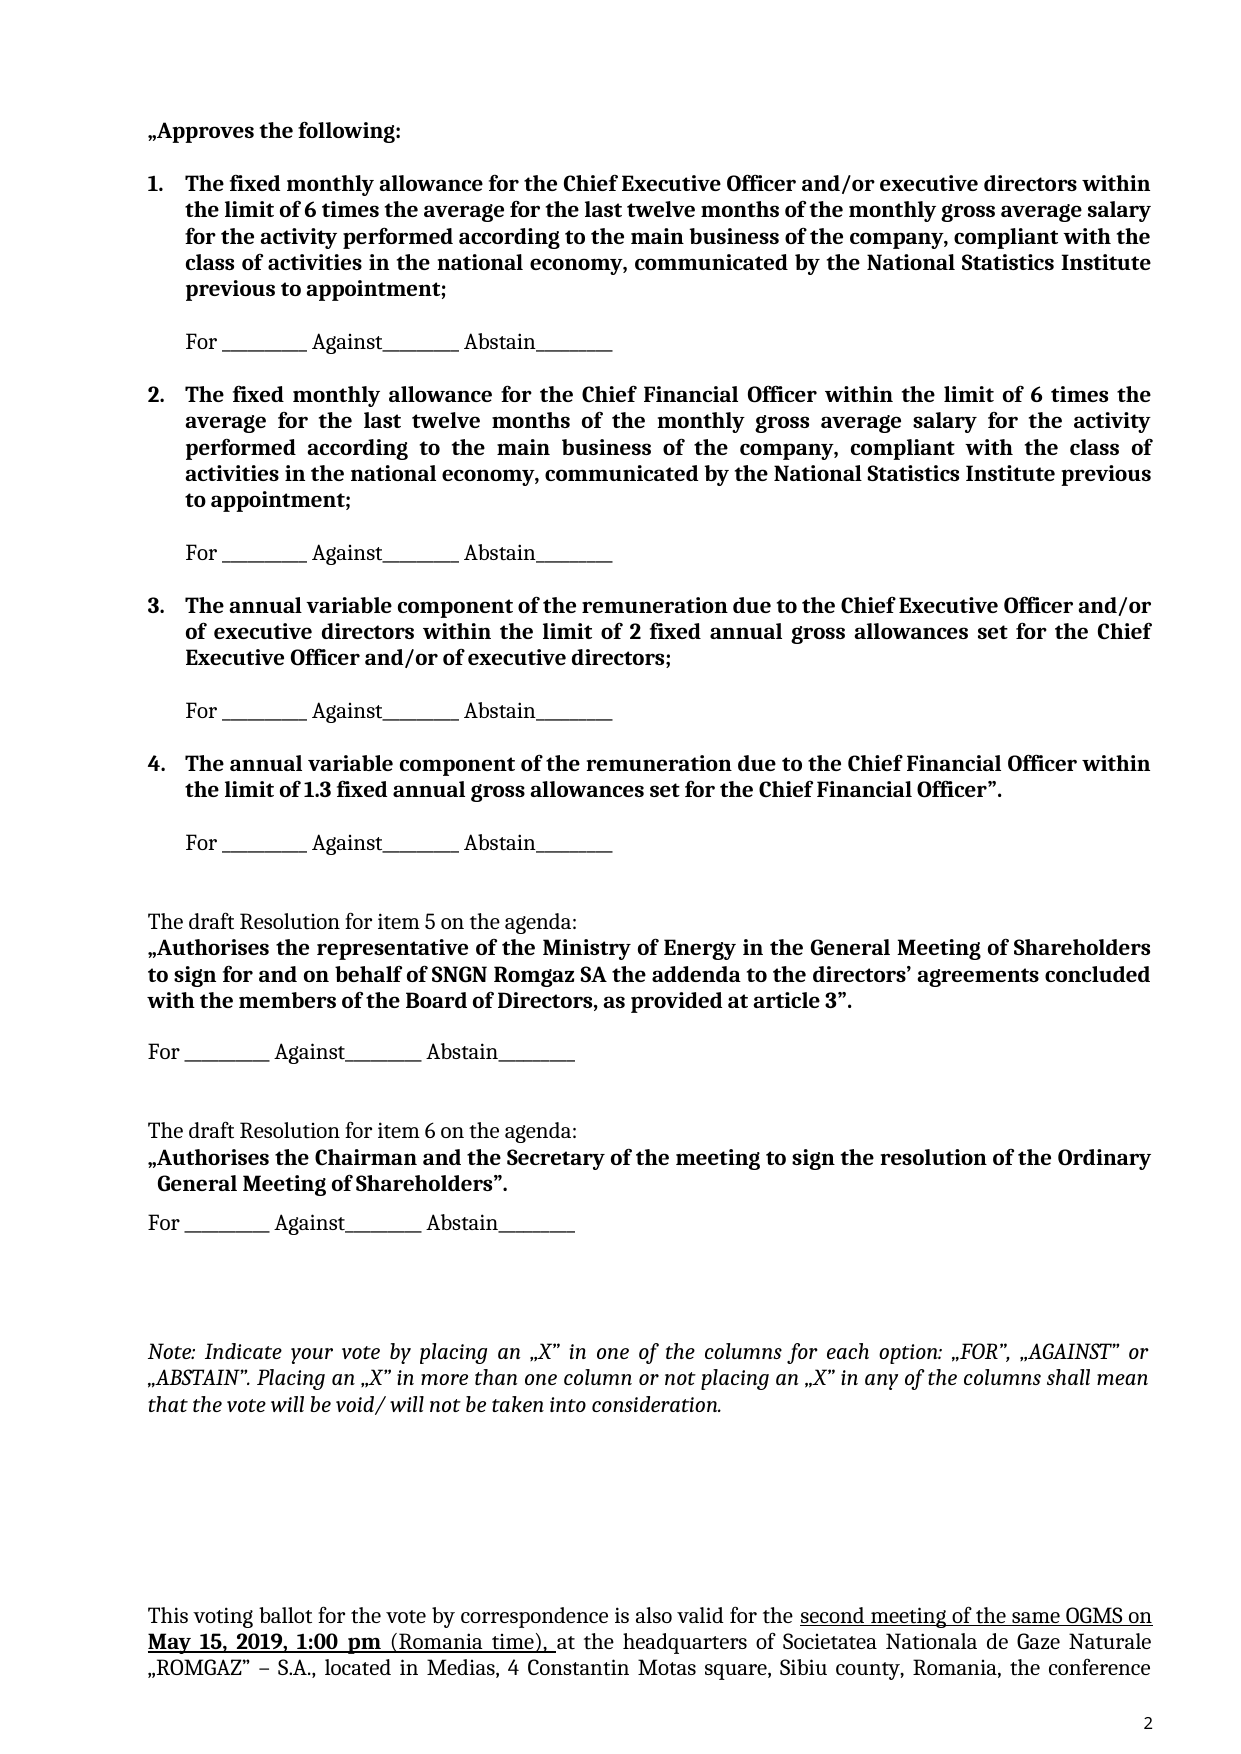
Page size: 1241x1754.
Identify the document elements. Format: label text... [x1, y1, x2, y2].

text For __________ Against_________ Abstain_________ [185, 698, 1153, 724]
text The draft Resolution for item 6 on the agenda: [148, 1118, 1153, 1144]
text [148, 1602, 1153, 1681]
text For __________ Against_________ Abstain_________ [148, 1039, 1153, 1066]
text For __________ Against_________ Abstain_________ [185, 540, 1153, 566]
list For __________ Against_________ Abstain_________ [185, 329, 1153, 355]
list The fixed monthly allowance for the Chief Executive Officer and/or executive directors within the limit of 6 times the average for the last twelve months of the monthly gross average salary for the activity performed according to the main business of the company, compliant with the class of activities in the national economy, communicated by the National Statistics Institute previous to appointment; [148, 171, 1153, 303]
text The draft Resolution for item 5 on the agenda: [148, 909, 1153, 935]
text For __________ Against_________ Abstain_________ [148, 1210, 1153, 1236]
text Note: Indicate your vote by placing an „X” in one of the columns for each option: „FOR”, „AGAINST” or „ABSTAIN”. Placing an „X” in more than one column or not placing an „X” in any of the columns shall mean that the vote will be void/ will not be taken into consideration. [148, 1339, 1153, 1418]
list The annual variable component of the remuneration due to the Chief Executive Officer and/or of executive directors within the limit of 2 fixed annual gross allowances set for the Chief Executive Officer and/or of executive directors; [148, 592, 1153, 672]
text „Authorises the representative of the Ministry of Energy in the General Meeting of Shareholders to sign for and on behalf of SNGN Romgaz SA the addenda to the directors’ agreements concluded with the members of the Board of Directors, as provided at article 3”. [148, 935, 1153, 1014]
text For __________ Against_________ Abstain_________ [185, 830, 1153, 856]
list The fixed monthly allowance for the Chief Financial Officer within the limit of 6 times the average for the last twelve months of the monthly gross average salary for the activity performed according to the main business of the company, compliant with the class of activities in the national economy, communicated by the National Statistics Institute previous to appointment; [148, 382, 1153, 513]
text „Approves the following: [148, 118, 1153, 144]
list The annual variable component of the remuneration due to the Chief Financial Officer within the limit of 1.3 fixed annual gross allowances set for the Chief Financial Officer”. [148, 751, 1153, 803]
text „Authorises the Chairman and the Secretary of the meeting to sign the resolution of the Ordinary General Meeting of Shareholders”. [148, 1144, 1153, 1197]
